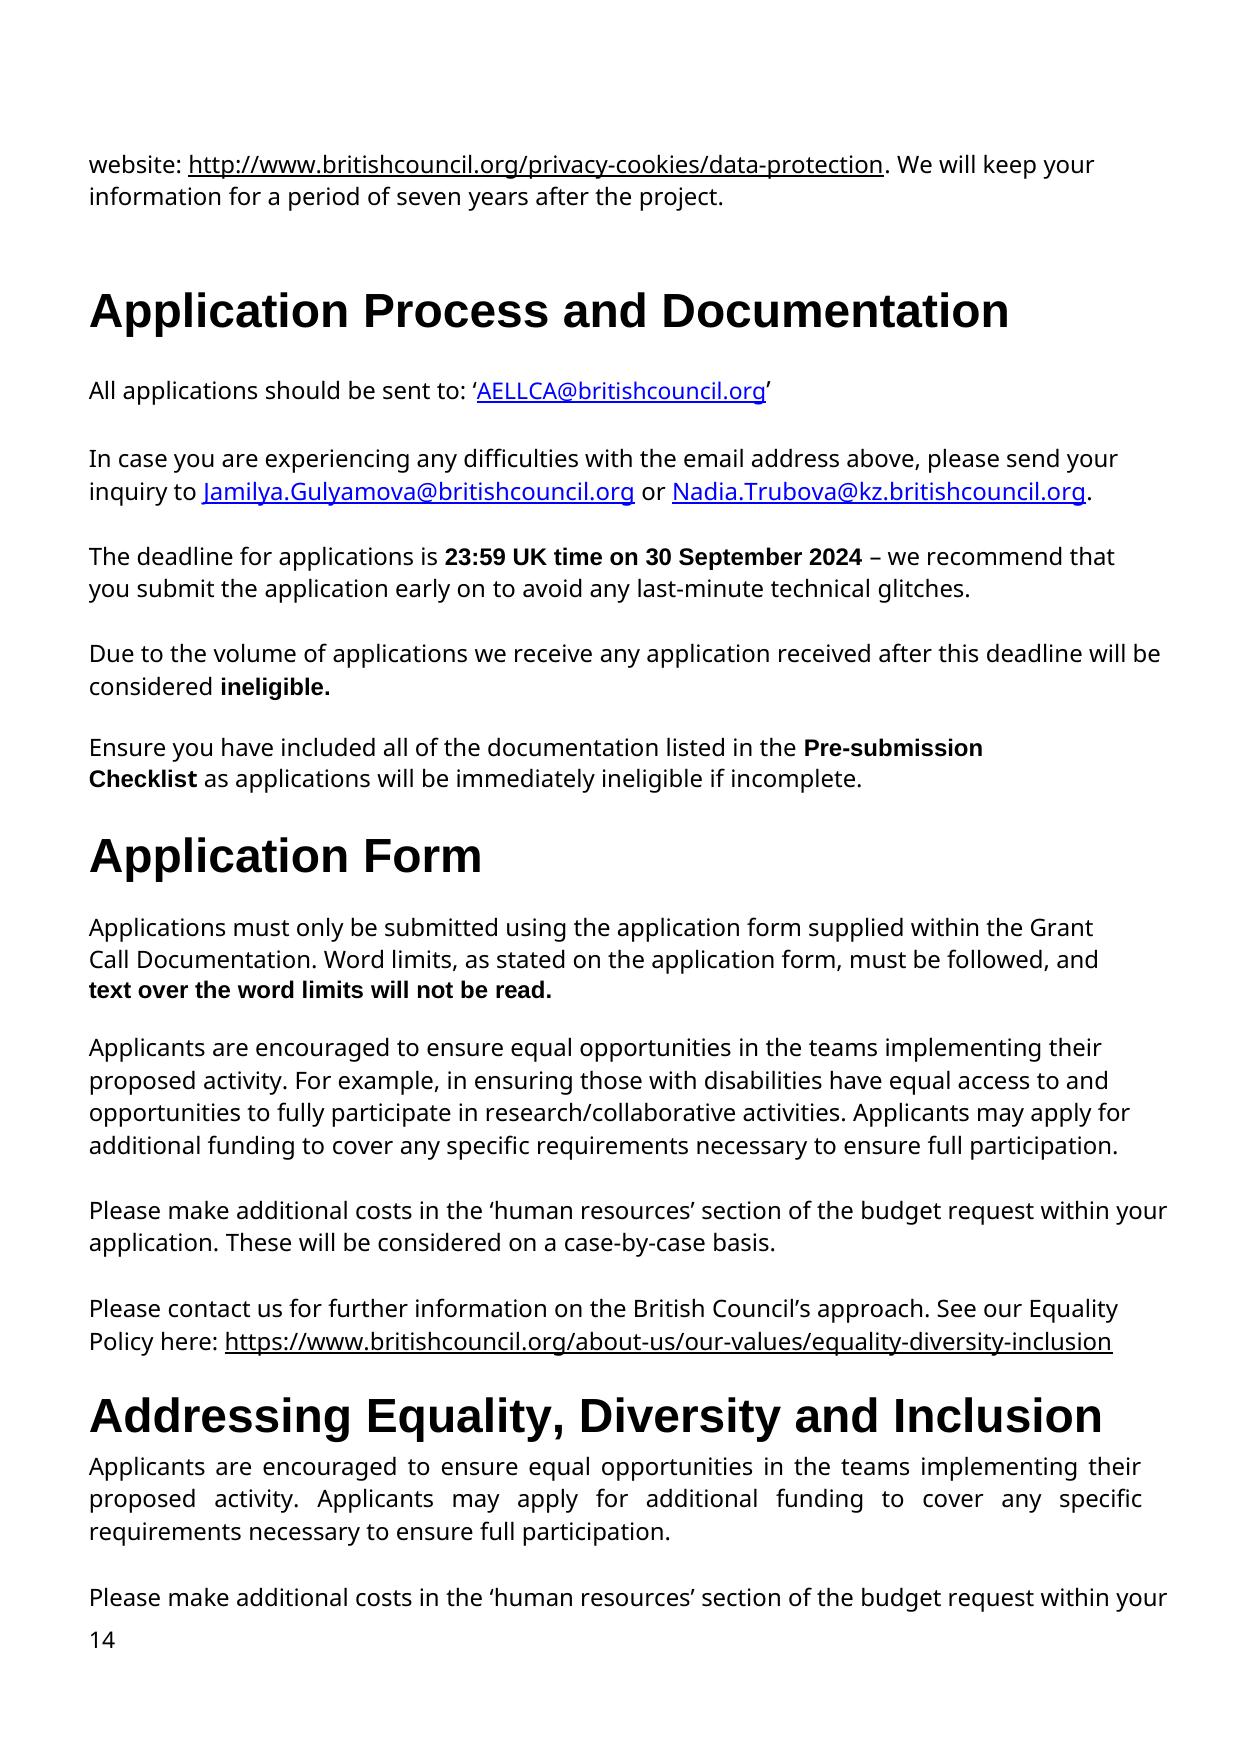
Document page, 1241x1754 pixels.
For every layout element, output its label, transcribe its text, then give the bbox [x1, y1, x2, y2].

text Due to the volume of applications we receive any application received after this deadline will be considered ineligible. [88, 637, 1194, 702]
subtitle Application Process and Documentation [88, 282, 1194, 337]
text Applicants are encouraged to ensure equal opportunities in the teams implementing their proposed activity. For example, in ensuring those with disabilities have equal access to and opportunities to fully participate in research/collaborative activities. Applicants may apply for additional funding to cover any specific requirements necessary to ensure full participation. [88, 1031, 1152, 1161]
text All applications should be sent to: ‘AELLCA@britishcouncil.org’ [88, 372, 1194, 407]
text In case you are experiencing any difficulties with the email address above, please send your inquiry to Jamilya.Gulyamova@britishcouncil.org or Nadia.Trubova@kz.britishcouncil.org. [88, 442, 1194, 507]
text website: http://www.britishcouncil.org/privacy-cookies/data-protection. We will keep your information for a period of seven years after the project. [88, 147, 1152, 213]
text Applications must only be submitted using the application form supplied within the Grant Call Documentation. Word limits, as stated on the application form, must be followed, and text over the word limits will not be read. [88, 910, 1139, 1003]
text Applicants are encouraged to ensure equal opportunities in the teams implementing their proposed activity. Applicants may apply for additional funding to cover any specific requirements necessary to ensure full participation. [88, 1450, 1143, 1547]
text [88, 1580, 1194, 1613]
text Ensure you have included all of the documentation listed in the Pre-submission Checklist as applications will be immediately ineligible if incomplete. [88, 731, 1086, 794]
subtitle Addressing Equality, Diversity and Inclusion [88, 1387, 1194, 1442]
subtitle Application Form [88, 828, 1194, 883]
text The deadline for applications is 23:59 UK time on 30 September 2024 – we recommend that you submit the application early on to avoid any last-minute technical glitches. [88, 539, 1129, 604]
